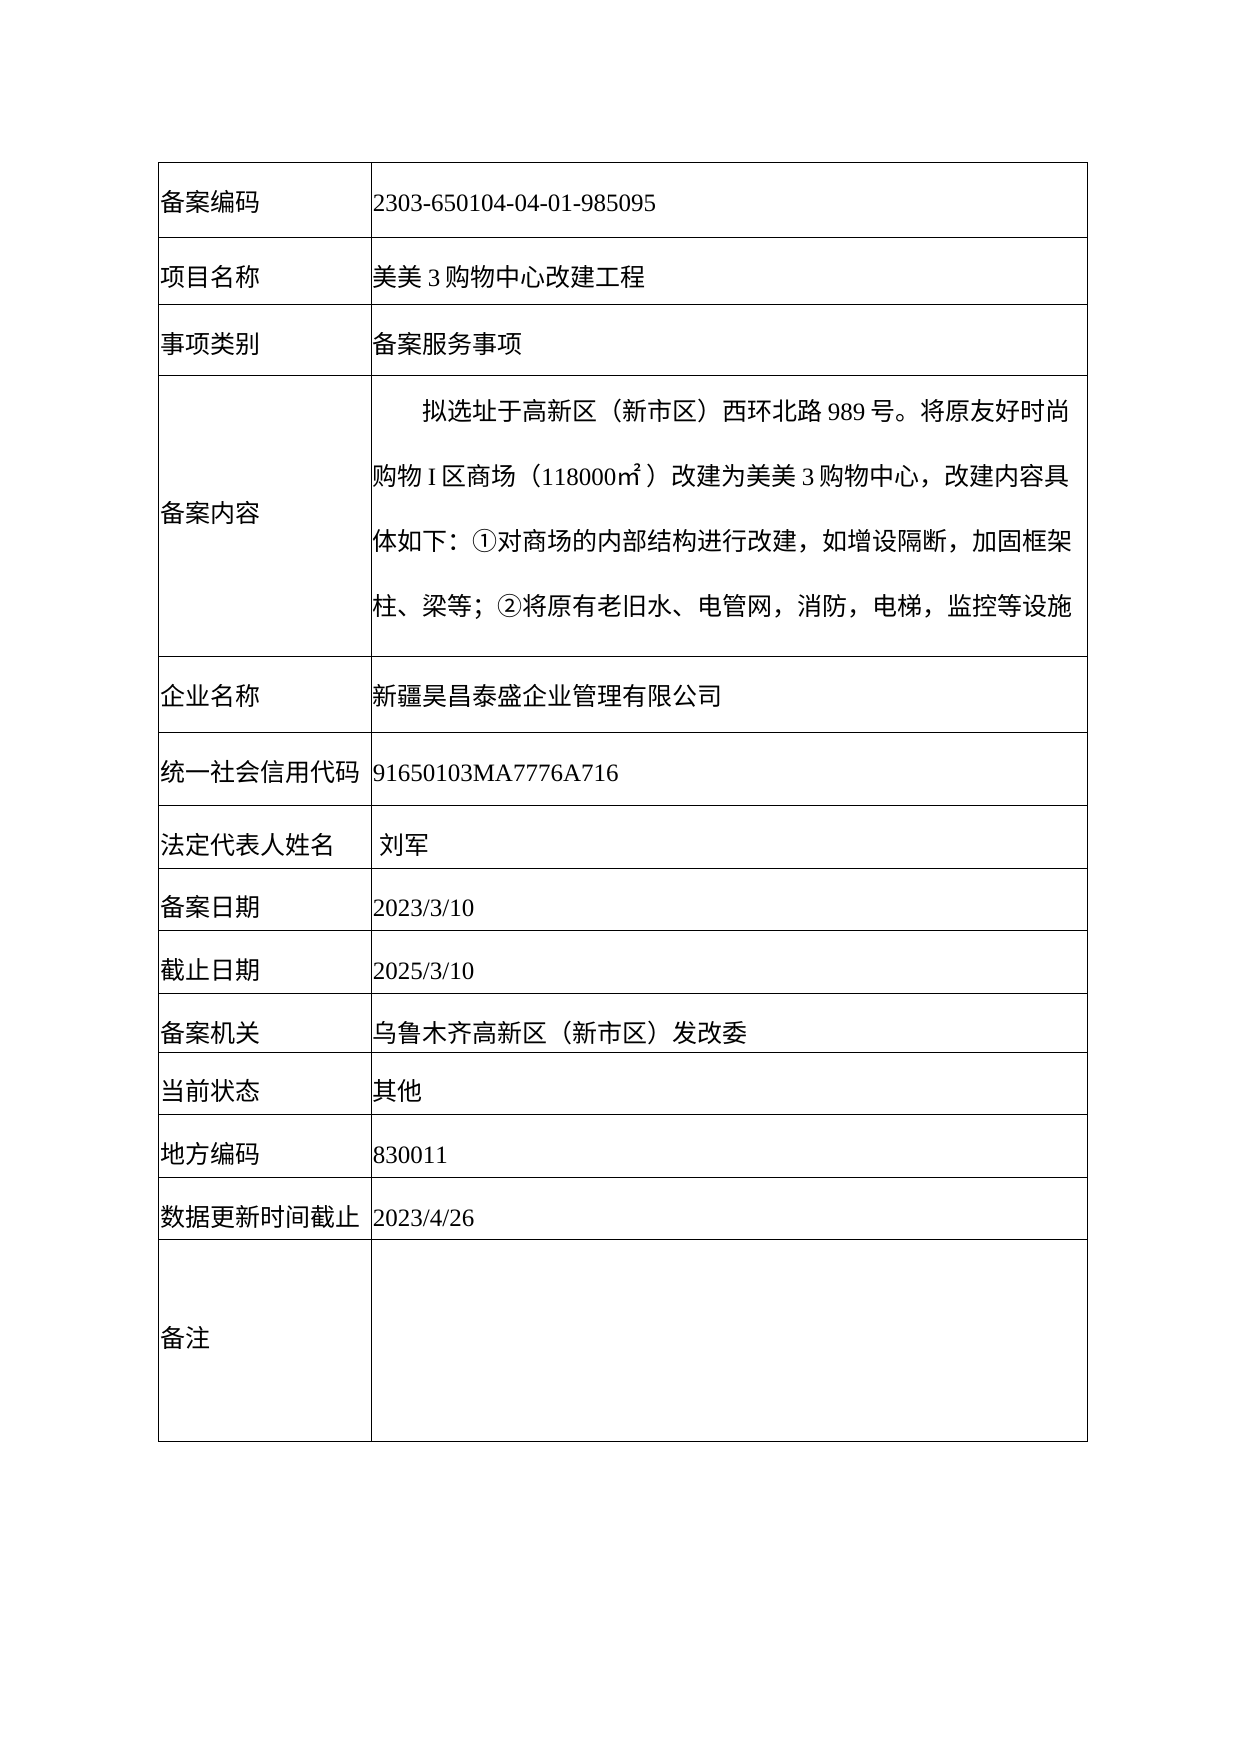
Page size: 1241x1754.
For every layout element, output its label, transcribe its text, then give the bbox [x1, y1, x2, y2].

table_cell 91650103MA7776A716 [372, 733, 1087, 805]
table_cell [372, 1240, 1087, 1441]
table_cell 法定代表人姓名 [159, 806, 371, 867]
table_cell 乌鲁木齐高新区（新市区）发改委 [372, 994, 1087, 1052]
table_header 2303-650104-04-01-985095 [372, 163, 1087, 237]
table_cell 2025/3/10 [372, 931, 1087, 993]
table_cell 备注 [159, 1240, 371, 1441]
table_cell 统一社会信用代码 [159, 733, 371, 805]
table_cell 当前状态 [159, 1053, 371, 1114]
table_cell 事项类别 [159, 305, 371, 375]
table_cell 备案机关 [159, 994, 371, 1052]
table_cell 备案服务事项 [372, 305, 1087, 375]
table_cell 截止日期 [159, 931, 371, 993]
table_cell 其他 [372, 1053, 1087, 1114]
table_cell 2023/4/26 [372, 1178, 1087, 1239]
table_cell 2023/3/10 [372, 869, 1087, 930]
table_cell 项目名称 [159, 238, 371, 304]
table_cell 拟选址于高新区（新市区）西环北路989号。将原友好时尚购物I区商场（118000㎡ ）改建为美美3购物中心，改建内容具体如下：①对商场的内部结构进行改建，如增设隔断，加固框架柱、梁等；②将原有老旧水、电管网，消防，电梯，监控等设施设备进行更新更换；③购置并安装中央空调、智能管控等设备；用于为消费者提供更好销售服务。 项目总投资82000万元，资金来源为企业自筹。建设年限为2023年3月至2023年10月。 [372, 376, 1087, 656]
table_cell 备案内容 [159, 376, 371, 656]
table_cell 美美3购物中心改建工程 [372, 238, 1087, 304]
table_cell 新疆昊昌泰盛企业管理有限公司 [372, 657, 1087, 732]
table_header 备案编码 [159, 163, 371, 237]
table_cell 数据更新时间截止 [159, 1178, 371, 1239]
table_cell 企业名称 [159, 657, 371, 732]
table_cell 刘军 [372, 806, 1087, 867]
table_cell 830011 [372, 1115, 1087, 1177]
table_cell 地方编码 [159, 1115, 371, 1177]
table_cell 备案日期 [159, 869, 371, 930]
